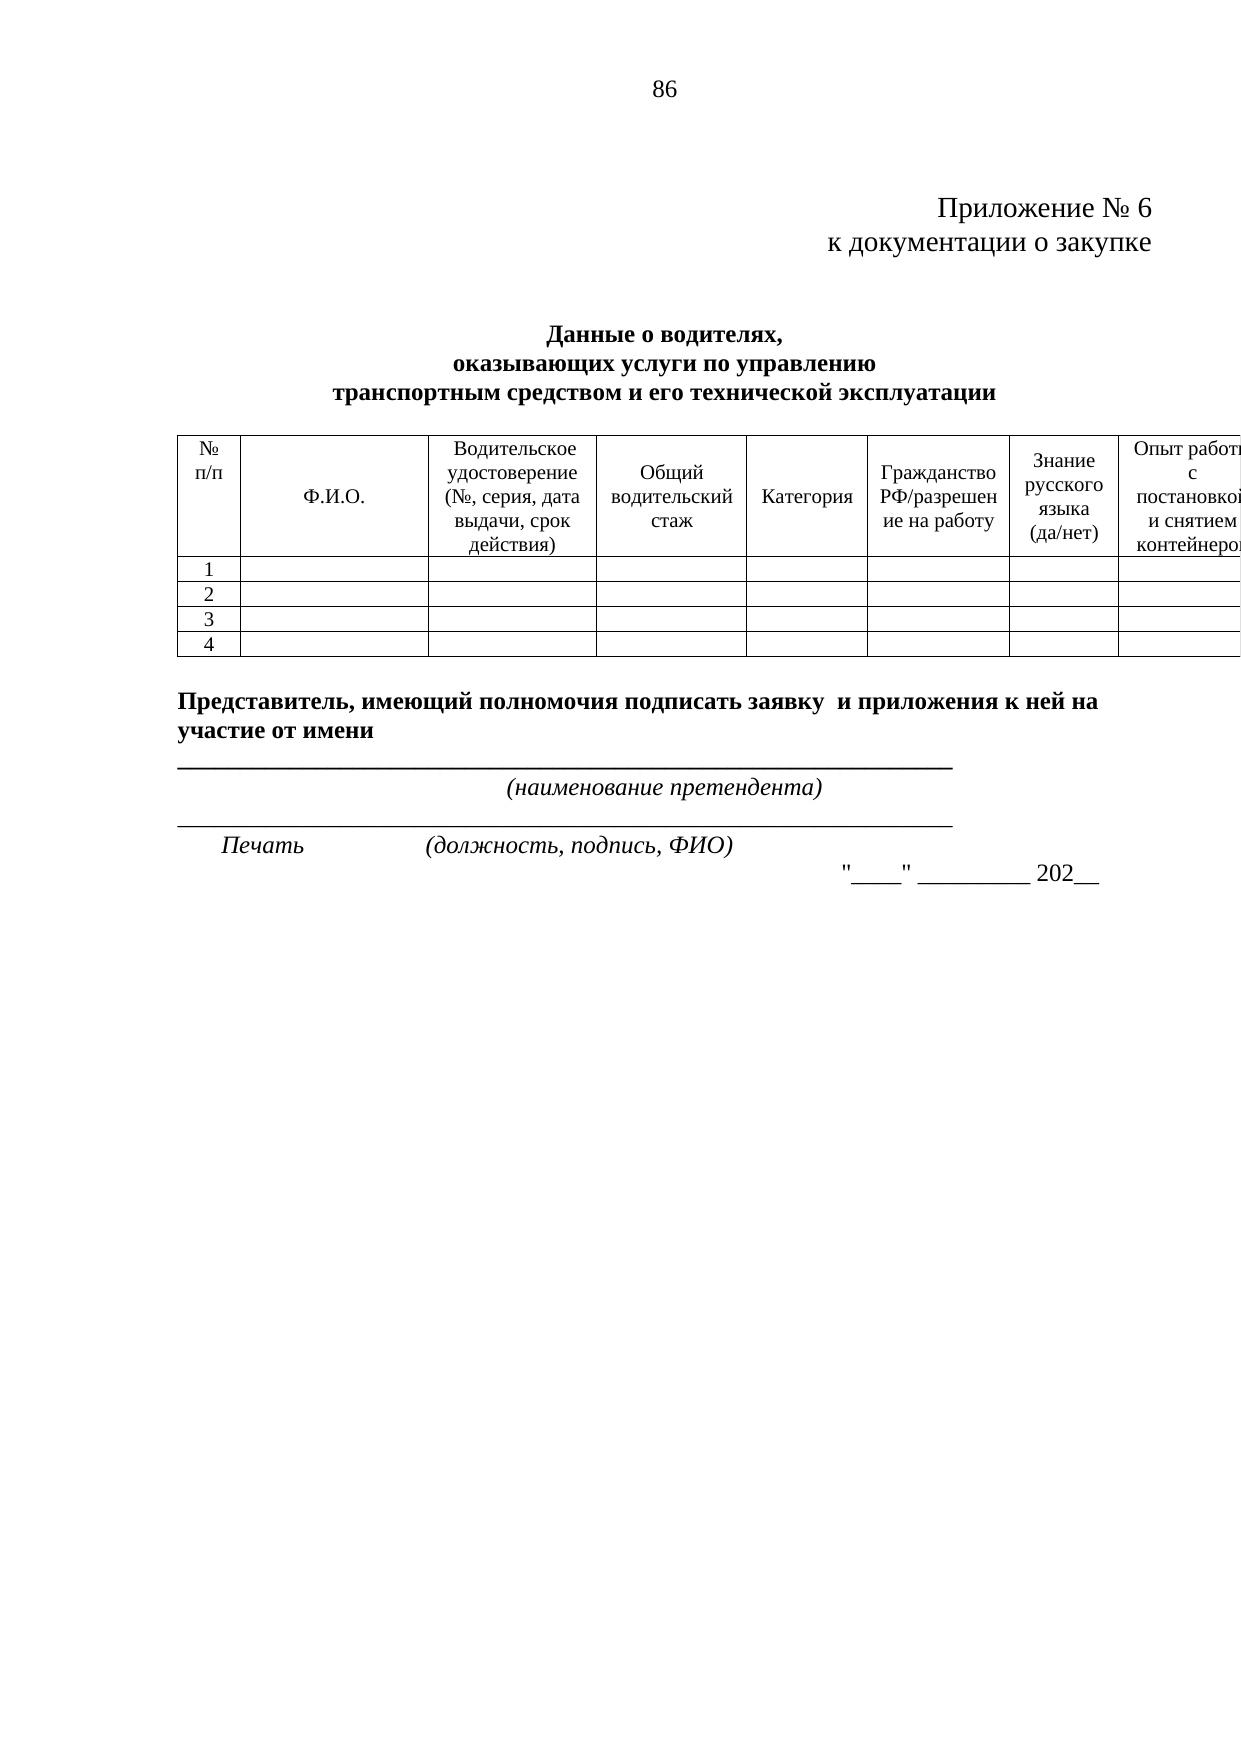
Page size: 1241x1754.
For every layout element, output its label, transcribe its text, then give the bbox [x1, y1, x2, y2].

table_cell [747, 607, 867, 631]
table_header Ф.И.О. [241, 436, 428, 556]
table_cell 3 [178, 607, 240, 631]
table_cell 1 [178, 557, 240, 581]
table_cell [1010, 582, 1118, 606]
text ______________________________________________________________ [177, 801, 1152, 830]
table_cell [747, 557, 867, 581]
table_cell [1119, 557, 1240, 581]
table_cell [747, 632, 867, 656]
table_header Знание русского языка (да/нет) [1010, 436, 1118, 556]
text оказывающих услуги по управлению [140, 348, 1152, 377]
table_cell [868, 632, 1009, 656]
table_cell [1010, 607, 1118, 631]
table_cell [597, 632, 746, 656]
table_cell [868, 557, 1009, 581]
table_cell [429, 632, 596, 656]
table_cell [1119, 607, 1240, 631]
table_cell [241, 607, 428, 631]
text Приложение № 6 [177, 190, 1152, 224]
table_cell [597, 557, 746, 581]
text "____" _________ 202__ [841, 858, 1152, 887]
table_cell [1010, 632, 1118, 656]
table_cell [429, 607, 596, 631]
table_cell [429, 557, 596, 581]
table_cell 4 [178, 632, 240, 656]
table_header Категория [747, 436, 867, 556]
table_cell [597, 582, 746, 606]
text к документации о закупке [177, 224, 1152, 257]
table_cell 2 [178, 582, 240, 606]
table_cell [868, 582, 1009, 606]
text Данные о водителях, [177, 319, 1152, 348]
table_cell [868, 607, 1009, 631]
table_cell [1119, 632, 1240, 656]
text транспортным средством и его технической эксплуатации [140, 377, 1152, 406]
table_header Водительское удостоверение (№, серия, дата выдачи, срок действия) [429, 436, 596, 556]
text Печать (должность, подпись, ФИО) [177, 830, 1152, 858]
text (наименование претендента) [177, 772, 1152, 801]
table_header Опыт работы с постановкой и снятием контейнеров [1119, 436, 1240, 556]
table_cell [597, 607, 746, 631]
table_cell [241, 582, 428, 606]
table_cell [1010, 557, 1118, 581]
list Представитель, имеющий полномочия подписать заявку и приложения к ней на участие от имени ______________________________________________________________ [177, 686, 1152, 772]
table_header № п/п [178, 436, 240, 556]
table_cell [1119, 582, 1240, 606]
table_header Гражданство РФ/разрешение на работу [868, 436, 1009, 556]
table_cell [241, 557, 428, 581]
table_header Общий водительский стаж [597, 436, 746, 556]
table_cell [747, 582, 867, 606]
table_cell [429, 582, 596, 606]
table_cell [241, 632, 428, 656]
